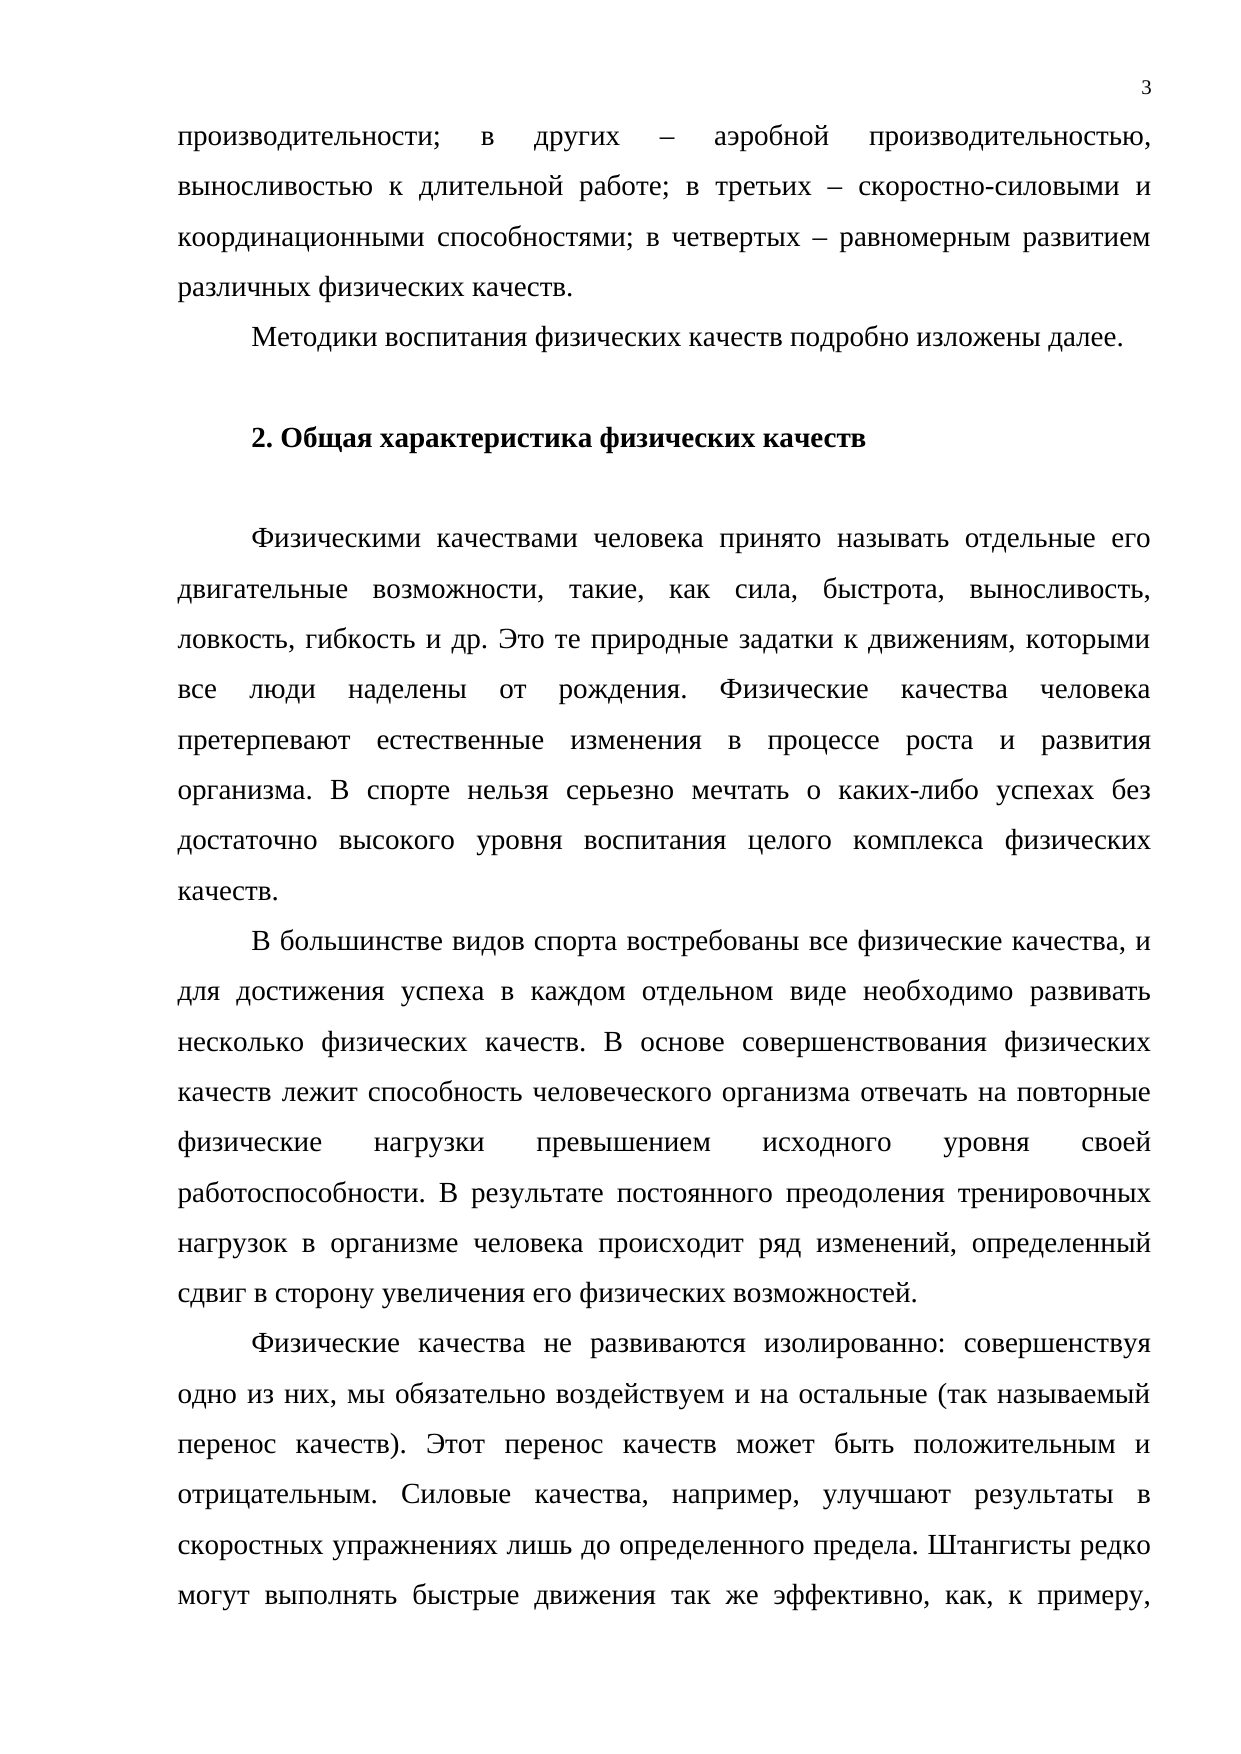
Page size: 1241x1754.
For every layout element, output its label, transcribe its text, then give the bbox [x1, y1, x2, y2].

text В большинстве видов спорта востребованы все физические качества, и для достижения успеха в каждом отдельном виде необходимо развивать несколько физических качеств. В основе совершенствования физических качеств лежит способность человеческого организма отвечать на повторные физические нагрузки превышением исходного уровня своей работоспособности. В результате постоянного преодоления тренировочных нагрузок в организме человека происходит ряд изменений, определенный сдвиг в сторону увеличения его физических возможностей. [177, 923, 1152, 1309]
text Физическими качествами человека принято называть отдельные его двигательные возможности, такие, как сила, быстрота, выносливость, ловкость, гибкость и др. Это те природные задатки к движениям, которыми все люди наделены от рождения. Физические качества человека претерпевают естественные изменения в процессе роста и развития организма. В спорте нельзя серьезно мечтать о каких-либо успехах без достаточно высокого уровня воспитания целого комплекса физических качеств. [177, 521, 1152, 906]
text 2. Общая характеристика физических качеств [177, 420, 1152, 453]
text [177, 1326, 1152, 1611]
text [177, 118, 1152, 303]
text Методики воспитания физических качеств подробно изложены далее. [177, 319, 1152, 353]
